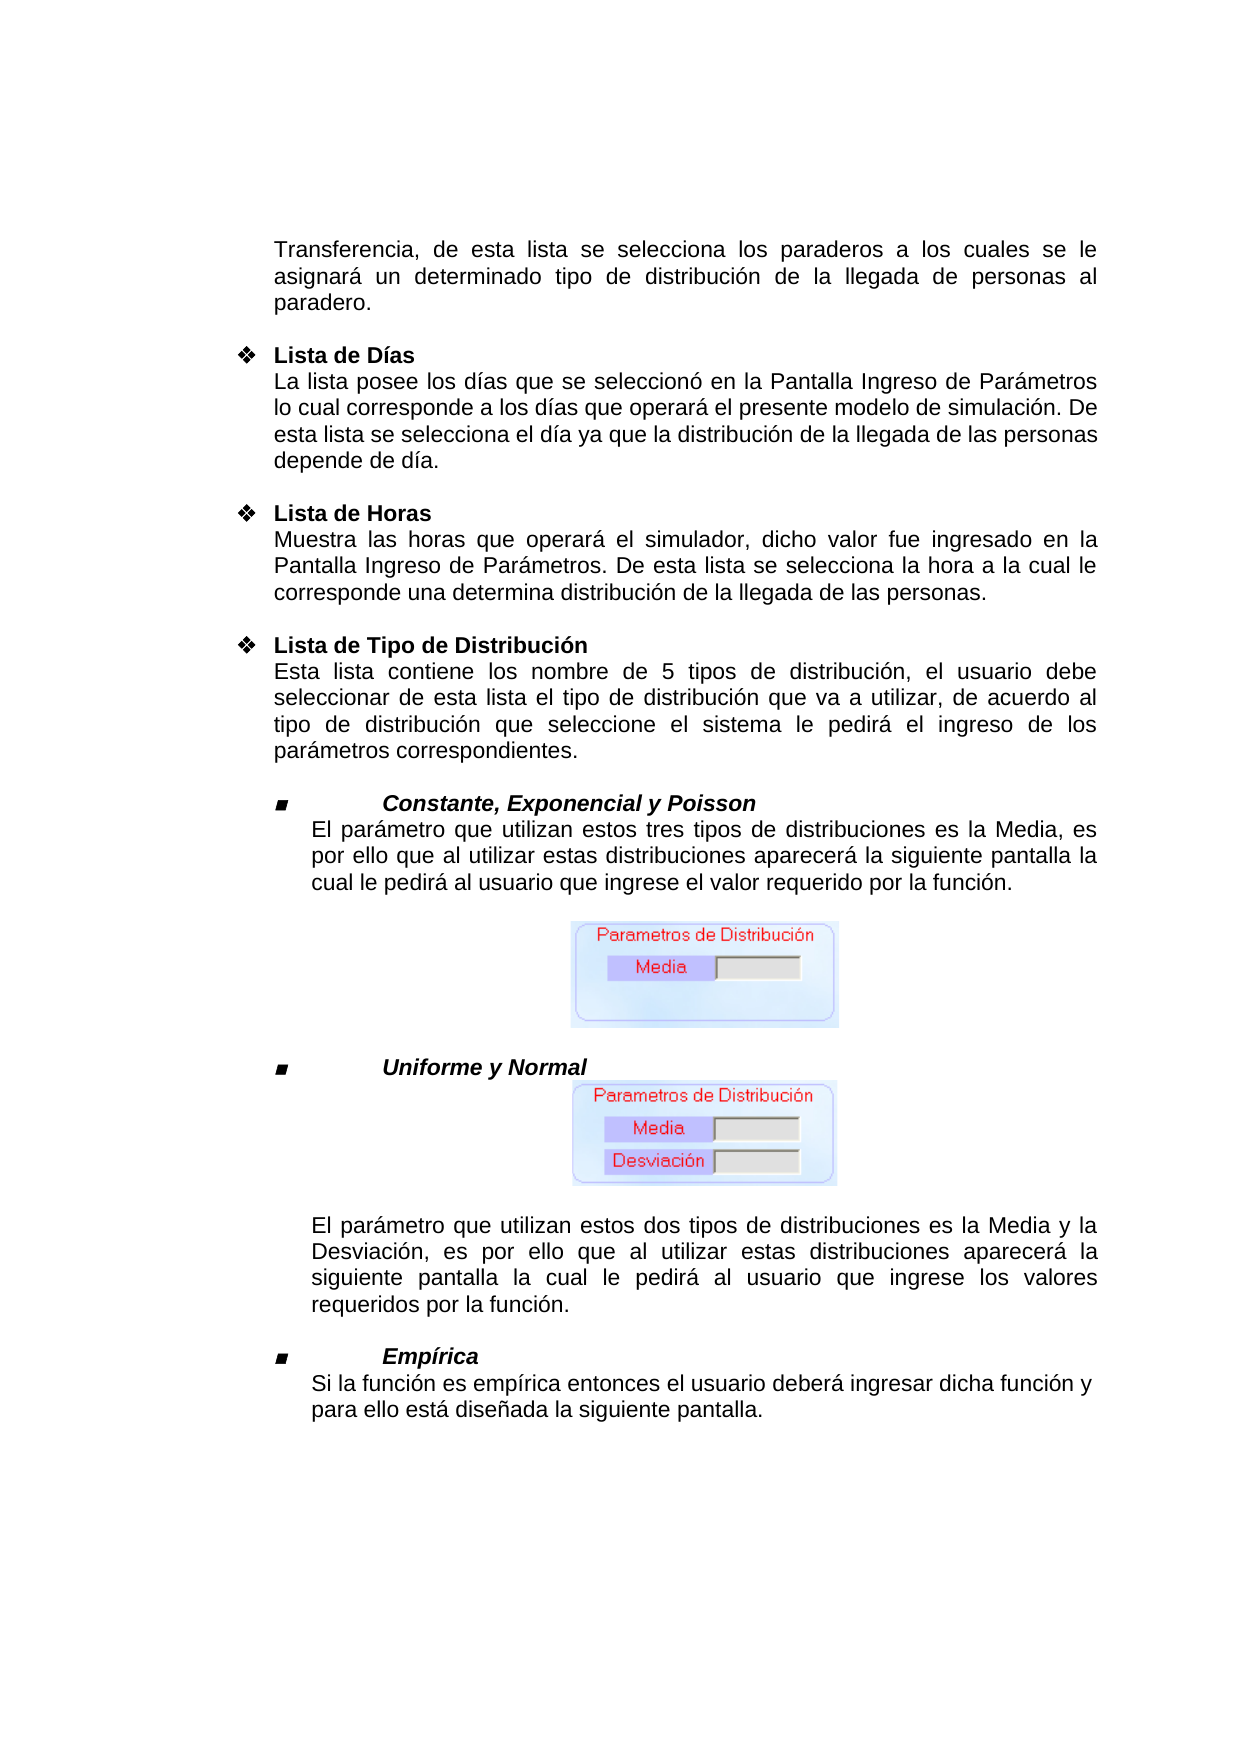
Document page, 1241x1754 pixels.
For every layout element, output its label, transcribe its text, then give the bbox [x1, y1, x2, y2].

picture [572, 1080, 838, 1186]
list Lista de Horas [236, 500, 1098, 526]
list Empírica [274, 1343, 1098, 1370]
text Esta lista contiene los nombre de 5 tipos de distribución, el usuario debe seleccionar de esta lista el tipo de distribución que va a utilizar, de acuerdo al tipo de distribución que seleccione el sistema le pedirá el ingreso de los parámetros correspondientes. [274, 658, 1098, 763]
text El parámetro que utilizan estos tres tipos de distribuciones es la Media, es por ello que al utilizar estas distribuciones aparecerá la siguiente pantalla la cual le pedirá al usuario que ingrese el valor requerido por la función. [274, 816, 1098, 895]
text Si la función es empírica entonces el usuario deberá ingresar dicha función y para ello está diseñada la siguiente pantalla. [311, 1370, 1098, 1422]
list Uniforme y Normal [274, 1054, 1098, 1081]
text La lista posee los días que se seleccionó en la Pantalla Ingreso de Parámetros lo cual corresponde a los días que operará el presente modelo de simulación. De esta lista se selecciona el día ya que la distribución de la llegada de las personas depende de día. [274, 368, 1098, 473]
picture [570, 921, 840, 1028]
text Muestra las horas que operará el simulador, dicho valor fue ingresado en la Pantalla Ingreso de Parámetros. De esta lista se selecciona la hora a la cual le corresponde una determina distribución de la llegada de las personas. [274, 526, 1098, 605]
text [274, 236, 1098, 315]
text El parámetro que utilizan estos dos tipos de distribuciones es la Media y la Desviación, es por ello que al utilizar estas distribuciones aparecerá la siguiente pantalla la cual le pedirá al usuario que ingrese los valores requeridos por la función. [311, 1212, 1098, 1317]
list Lista de Tipo de Distribución [236, 632, 1098, 658]
list Lista de Días [236, 342, 1098, 368]
list Constante, Exponencial y Poisson [274, 790, 1098, 816]
